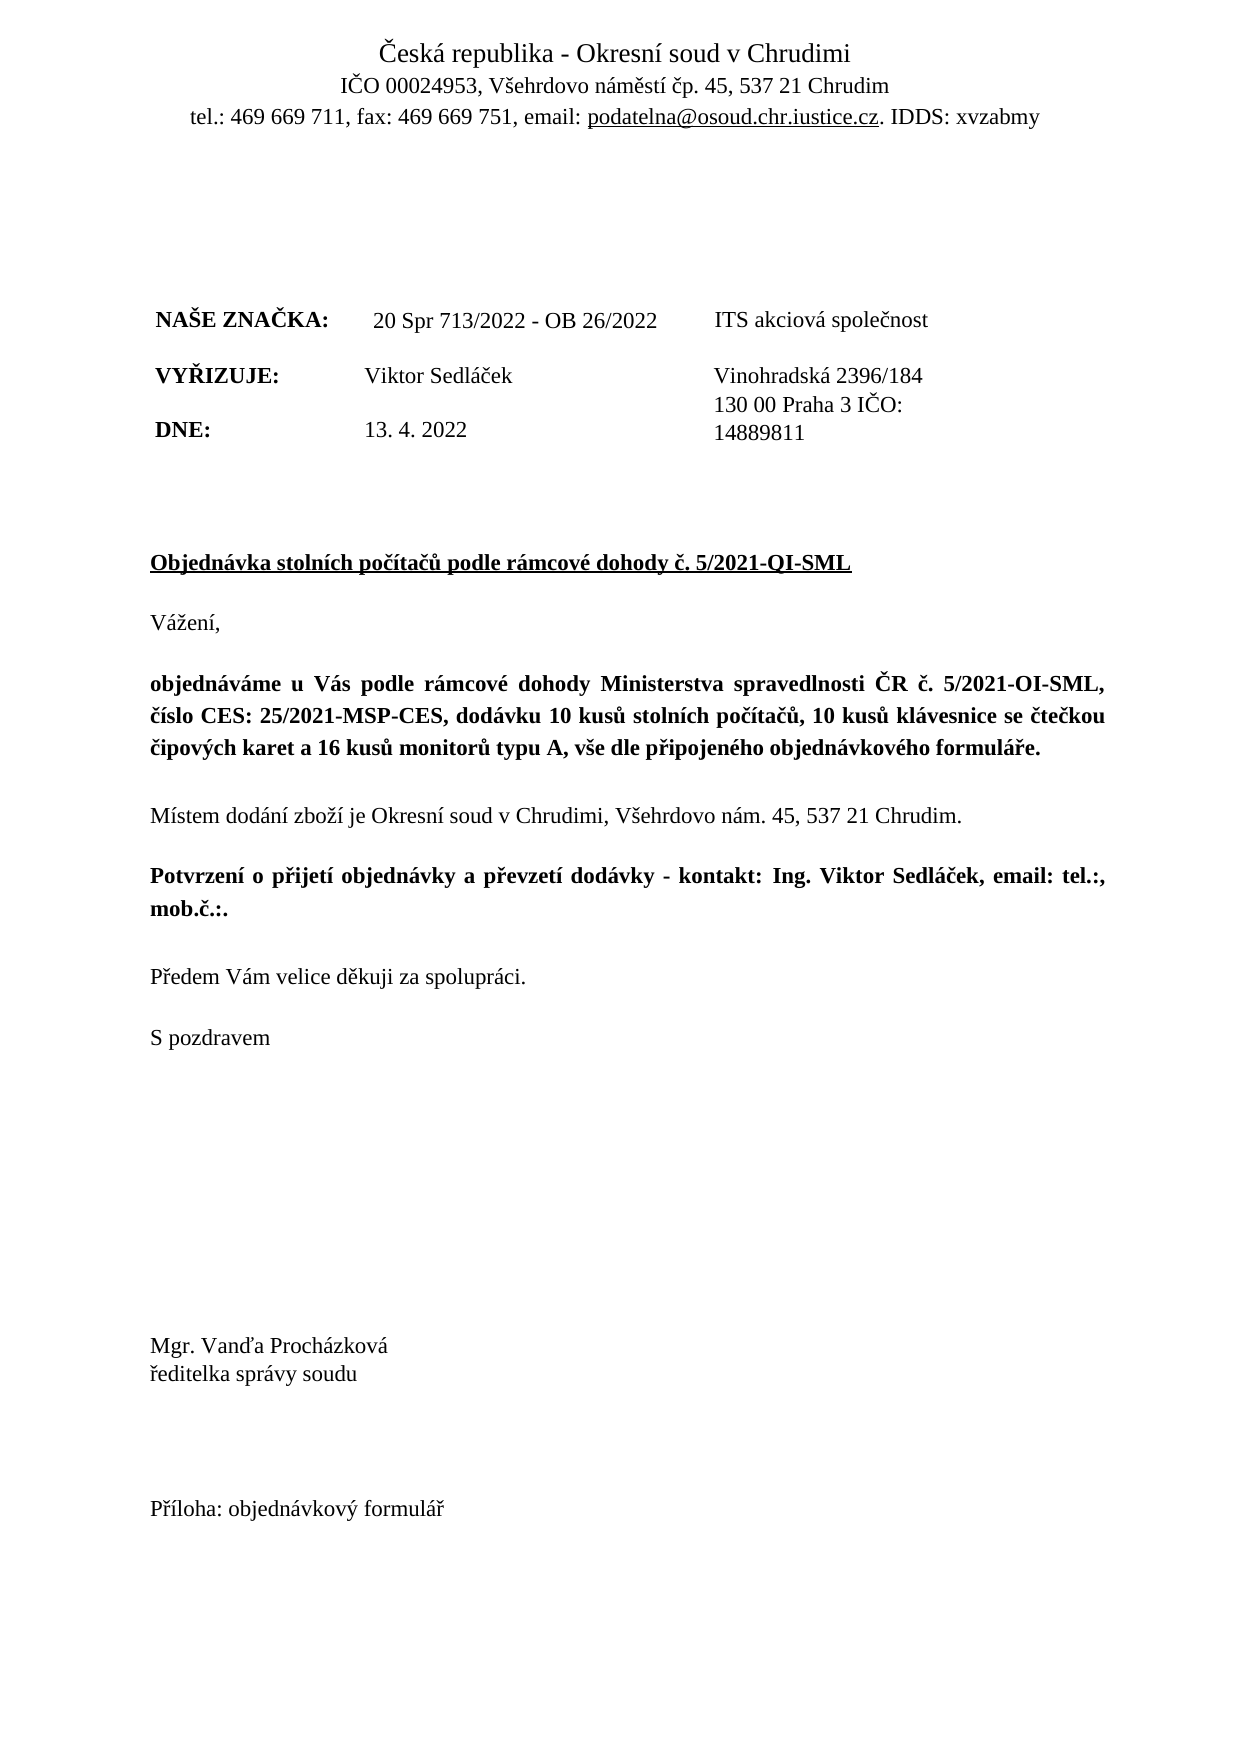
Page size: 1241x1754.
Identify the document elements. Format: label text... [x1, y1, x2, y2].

text IČO 00024953, Všehrdovo náměstí čp. 45, 537 21 Chrudim tel.: 469 669 711, fax: 469 669 751, email: podatelna@osoud.chr.iustice.cz. IDDS: xvzabmy [37, 68, 1192, 131]
text Potvrzení o přijetí objednávky a převzetí dodávky - kontakt: Ing. Viktor Sedláček, email: tel.:, mob.č.:. [150, 858, 1106, 923]
text DNE: 13. 4. 2022 [155, 394, 532, 449]
text VYŘIZUJE: Viktor Sedláček [155, 340, 532, 394]
text Místem dodání zboží je Okresní soud v Chrudimi, Všehrdovo nám. 45, 537 21 Chrudim. [150, 803, 1106, 828]
subtitle Objednávka stolních počítačů podle rámcové dohody č. 5/2021-QI-SML [150, 550, 1106, 575]
text Příloha: objednávkový formulář [150, 1496, 444, 1521]
text Mgr. Vanďa Procházková ředitelka správy soudu [150, 1331, 402, 1387]
text Vinohradská 2396/184 130 00 Praha 3 IČO: 14889811 [713, 362, 944, 446]
text Vážení, [150, 611, 1106, 636]
text Předem Vám velice děkuji za spolupráci. [150, 964, 1106, 989]
text 20 Spr 713/2022 - OB 26/2022 [373, 308, 658, 333]
subtitle Česká republika - Okresní soud v Chrudimi [37, 37, 1192, 68]
text S pozdravem [150, 1025, 1106, 1050]
text ITS akciová společnost [714, 308, 928, 333]
text objednáváme u Vás podle rámcové dohody Ministerstva spravedlnosti ČR č. 5/2021-OI-SML, číslo CES: 25/2021-MSP-CES, dodávku 10 kusů stolních počítačů, 10 kusů klávesnice se čtečkou čipových karet a 16 kusů monitorů typu A, vše dle připojeného objednávkového formuláře. [150, 666, 1106, 762]
subtitle NAŠE ZNAČKA: [155, 307, 329, 332]
